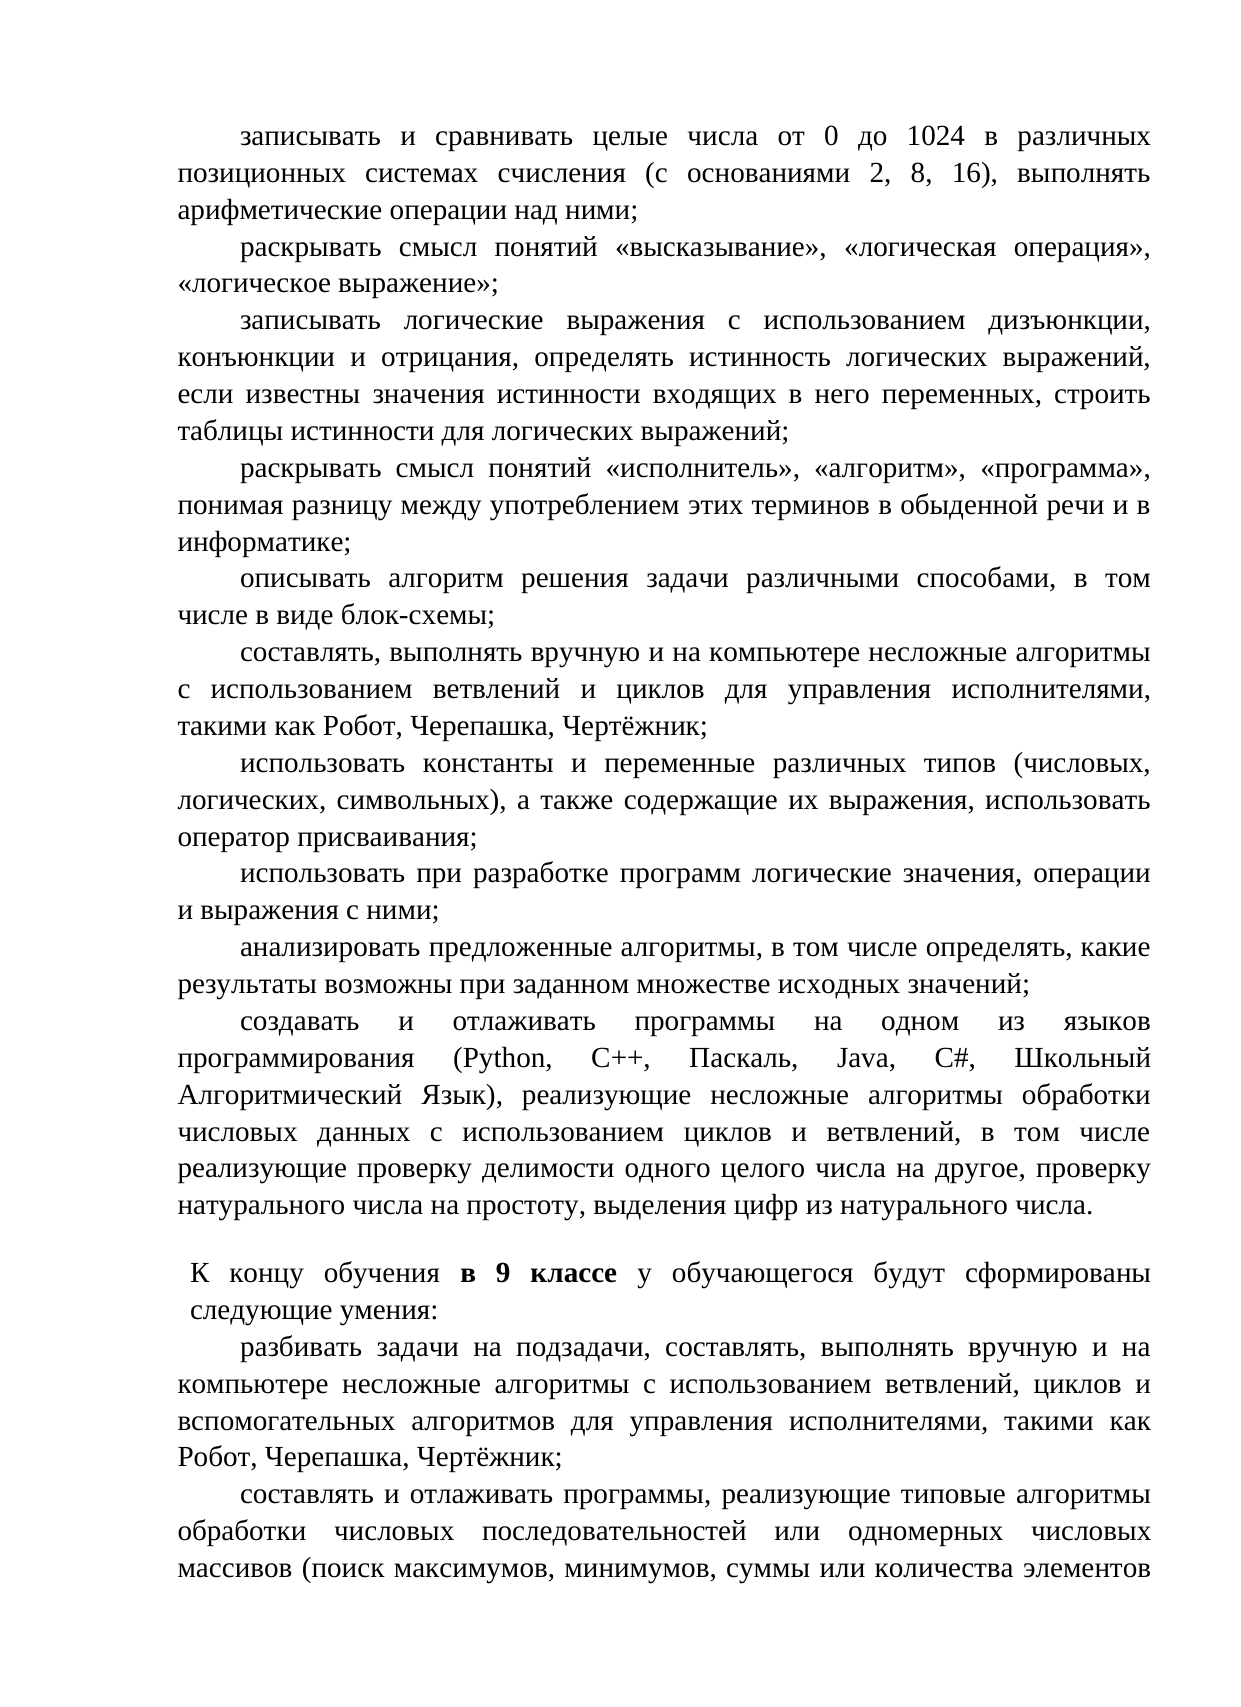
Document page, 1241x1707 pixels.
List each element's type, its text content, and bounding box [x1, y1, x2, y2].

text анализировать предложенные алгоритмы, в том числе определять, какие результаты возможны при заданном множестве исходных значений; [177, 929, 1152, 1000]
text описывать алгоритм решения задачи различными способами, в том числе в виде блок-схемы; [177, 561, 1152, 631]
text разбивать задачи на подзадачи, составлять, выполнять вручную и на компьютере несложные алгоритмы с использованием ветвлений, циклов и вспомогательных алгоритмов для управления исполнителями, такими как Робот, Черепашка, Чертёжник; [177, 1329, 1152, 1473]
text создавать и отлаживать программы на одном из языков программирования (Python, C++, Паскаль, Java, C#, Школьный Алгоритмический Язык), реализующие несложные алгоритмы обработки числовых данных с использованием циклов и ветвлений, в том числе реализующие проверку делимости одного целого числа на другое, проверку натурального числа на простоту, выделения цифр из натурального числа. [177, 1003, 1152, 1221]
text использовать константы и переменные различных типов (числовых, логических, символьных), а также содержащие их выражения, использовать оператор присваивания; [177, 745, 1152, 852]
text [177, 1476, 1152, 1584]
text записывать логические выражения с использованием дизъюнкции, конъюнкции и отрицания, определять истинность логических выражений, если известны значения истинности входящих в него переменных, строить таблицы истинности для логических выражений; [177, 302, 1152, 447]
text записывать и сравнивать целые числа от 0 до 1024 в различных позиционных системах счисления (с основаниями 2, 8, 16), выполнять арифметические операции над ними; [177, 118, 1152, 225]
text составлять, выполнять вручную и на компьютере несложные алгоритмы с использованием ветвлений и циклов для управления исполнителями, такими как Робот, Черепашка, Чертёжник; [177, 634, 1152, 742]
text раскрывать смысл понятий «исполнитель», «алгоритм», «программа», понимая разницу между употреблением этих терминов в обыденной речи и в информатике; [177, 450, 1152, 557]
text раскрывать смысл понятий «высказывание», «логическая операция», «логическое выражение»; [177, 229, 1152, 299]
text К концу обучения в 9 классе у обучающегося будут сформированы следующие умения: [190, 1255, 1152, 1326]
text использовать при разработке программ логические значения, операции и выражения с ними; [177, 856, 1152, 926]
